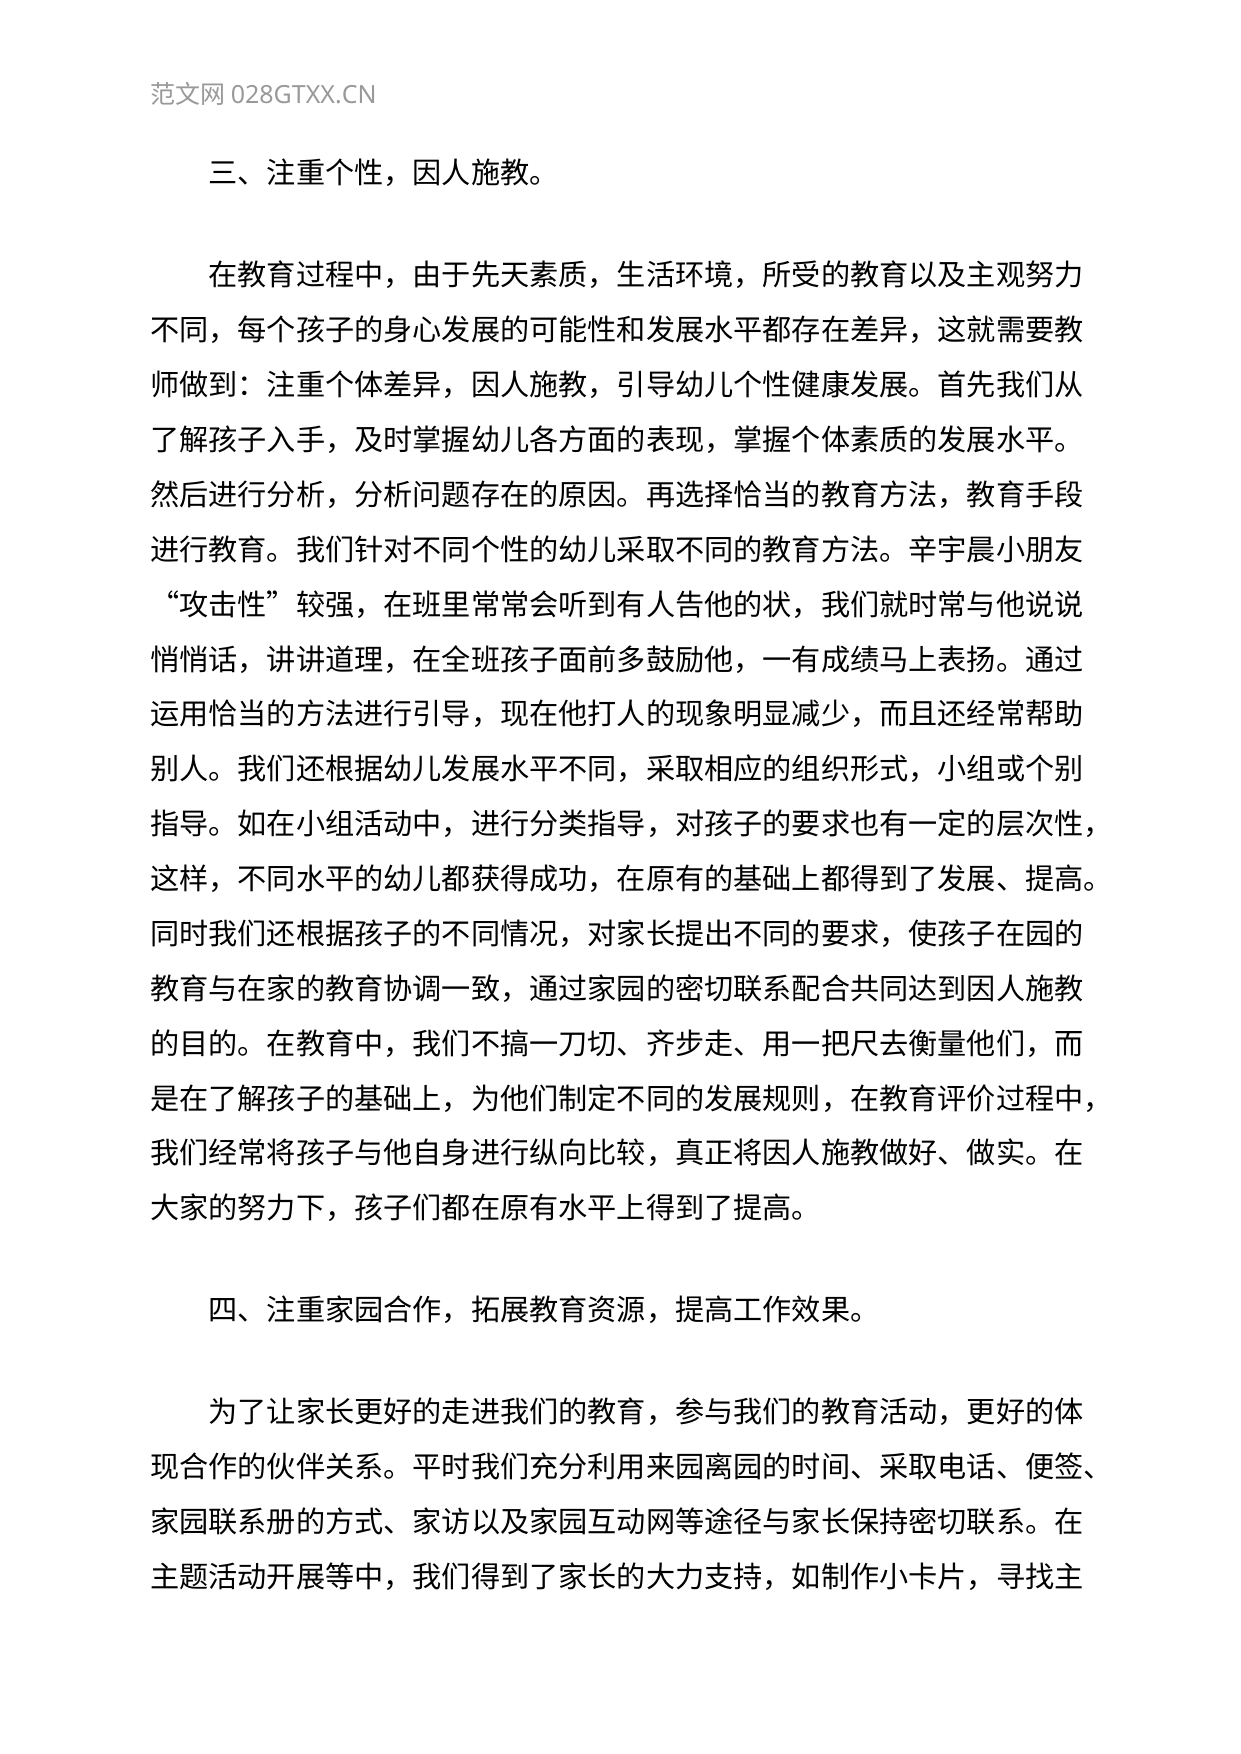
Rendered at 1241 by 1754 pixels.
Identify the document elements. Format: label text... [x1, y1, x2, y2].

text 四、注重家园合作，拓展教育资源，提高工作效果。 [150, 1287, 1090, 1329]
text 在教育过程中，由于先天素质，生活环境，所受的教育以及主观努力不同，每个孩子的身心发展的可能性和发展水平都存在差异，这就需要教师做到：注重个体差异，因人施教，引导幼儿个性健康发展。首先我们从了解孩子入手，及时掌握幼儿各方面的表现，掌握个体素质的发展水平。然后进行分析，分析问题存在的原因。再选择恰当的教育方法，教育手段进行教育。我们针对不同个性的幼儿采取不同的教育方法。辛宇晨小朋友“攻击性”较强，在班里常常会听到有人告他的状，我们就时常与他说说悄悄话，讲讲道理，在全班孩子面前多鼓励他，一有成绩马上表扬。通过运用恰当的方法进行引导，现在他打人的现象明显减少，而且还经常帮助别人。我们还根据幼儿发展水平不同，采取相应的组织形式，小组或个别指导。如在小组活动中，进行分类指导，对孩子的要求也有一定的层次性，这样，不同水平的幼儿都获得成功，在原有的基础上都得到了发展、提高。同时我们还根据孩子的不同情况，对家长提出不同的要求，使孩子在园的教育与在家的教育协调一致，通过家园的密切联系配合共同达到因人施教的目的。在教育中，我们不搞一刀切、齐步走、用一把尺去衡量他们，而是在了解孩子的基础上，为他们制定不同的发展规则，在教育评价过程中，我们经常将孩子与他自身进行纵向比较，真正将因人施教做好、做实。在大家的努力下，孩子们都在原有水平上得到了提高。 [150, 252, 1090, 1227]
text 三、注重个性，因人施教。 [150, 150, 1090, 192]
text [150, 1388, 1090, 1596]
